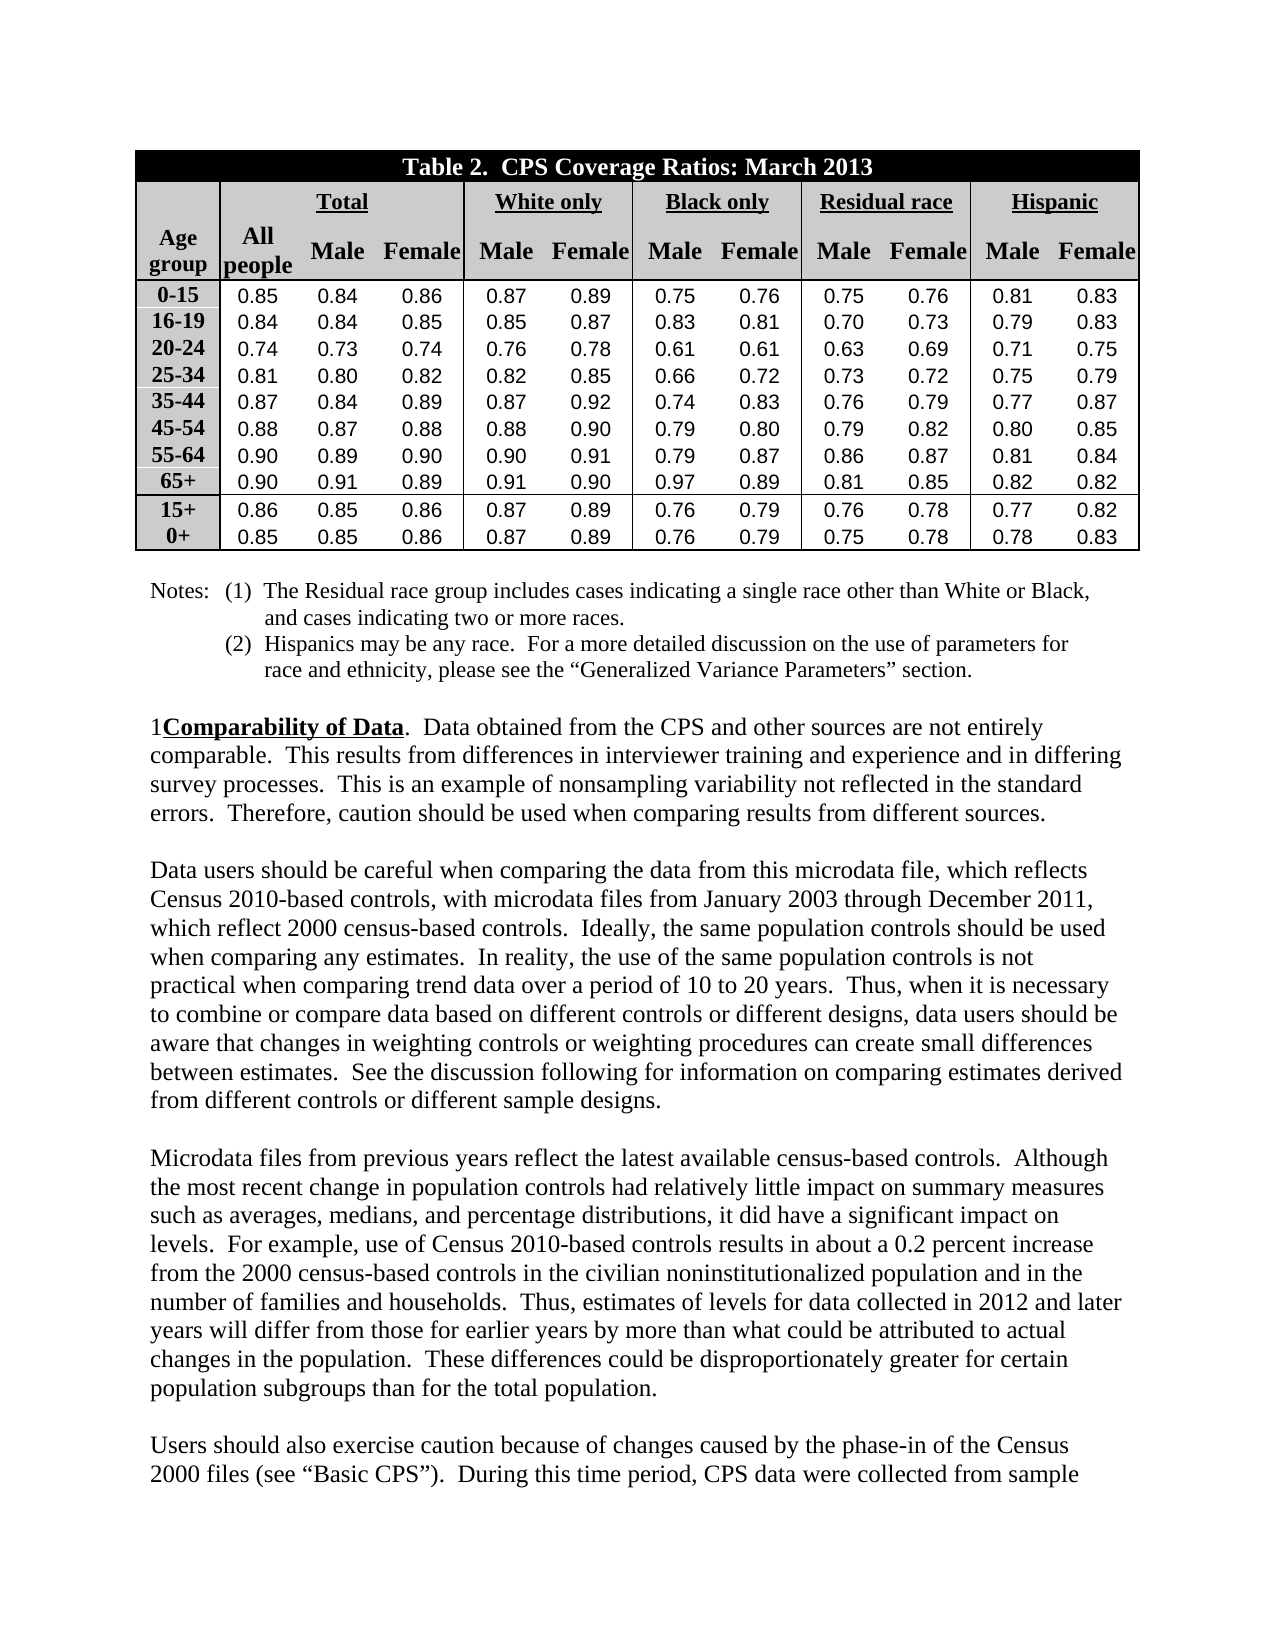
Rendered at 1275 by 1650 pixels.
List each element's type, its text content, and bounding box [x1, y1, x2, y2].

table_cell 0.80 [717, 414, 801, 441]
table_cell 0.81 [971, 441, 1055, 467]
table_cell 0.85 [221, 522, 295, 549]
table_cell 0.76 [717, 281, 801, 307]
table_cell 0.69 [886, 334, 970, 361]
table_cell 0.71 [971, 334, 1055, 361]
table_cell Female [717, 221, 801, 279]
table_cell 0.87 [548, 308, 632, 334]
table_cell 0.85 [548, 361, 632, 387]
table_cell Residual race [802, 182, 970, 221]
table_cell Male [971, 221, 1055, 279]
table_header Table 2. CPS Coverage Ratios: March 2013 [137, 152, 1138, 181]
table_cell 0.72 [717, 361, 801, 387]
table_cell 0.86 [380, 495, 463, 522]
table_cell 0.74 [380, 334, 463, 361]
table_cell 0.90 [221, 441, 295, 467]
table_cell 0.89 [380, 388, 463, 414]
table_cell 0-15 [137, 281, 219, 307]
table_cell 0.76 [886, 281, 970, 307]
table_cell 0.79 [633, 414, 717, 441]
table_cell 0.85 [295, 495, 380, 522]
table_cell 0.87 [464, 522, 548, 549]
table_cell 0.82 [1055, 468, 1138, 494]
table_cell 0.77 [971, 388, 1055, 414]
table_cell 0.87 [221, 388, 295, 414]
table_cell 0.78 [886, 495, 970, 522]
table_cell 0.84 [295, 388, 380, 414]
table_cell 0.89 [295, 441, 380, 467]
table_cell 0.79 [1055, 361, 1138, 387]
table_cell 0.75 [971, 361, 1055, 387]
table_cell 0.87 [717, 441, 801, 467]
table_cell Female [886, 221, 970, 279]
table_cell 0.76 [633, 522, 717, 549]
table_cell 0.82 [464, 361, 548, 387]
text Microdata files from previous years reflect the latest available census-based controls. Although the most recent change in population controls had relatively little impact on summary measures such as averages, medians, and percentage distributions, it did have a significant impact on levels. For example, use of Census 2010-based controls results in about a 0.2 percent increase from the 2000 census-based controls in the civilian noninstitutionalized population and in the number of families and households. Thus, estimates of levels for data collected in 2012 and later years will differ from those for earlier years by more than what could be attributed to actual changes in the population. These differences could be disproportionately greater for certain population subgroups than for the total population. [150, 1143, 1125, 1402]
table_cell 0.91 [295, 468, 380, 494]
list Hispanics may be any race. For a more detailed discussion on the use of parameters for [225, 630, 1125, 656]
table_cell 0.87 [886, 441, 970, 467]
table_cell 0.76 [464, 334, 548, 361]
table_cell 0.79 [633, 441, 717, 467]
table_cell Female [380, 221, 463, 279]
text Data users should be careful when comparing the data from this microdata file, which reflects Census 2010-based controls, with microdata files from January 2003 through December 2011, which reflect 2000 census-based controls. Ideally, the same population controls should be used when comparing any estimates. In reality, the use of the same population controls is not practical when comparing trend data over a period of 10 to 20 years. Thus, when it is necessary to combine or compare data based on different controls or different designs, data users should be aware that changes in weighting controls or weighting procedures can create small differences between estimates. See the discussion following for information on comparing estimates derived from different controls or different sample designs. [150, 855, 1125, 1114]
table_cell 0.75 [633, 281, 717, 307]
table_cell 0.84 [221, 308, 295, 334]
table_cell 0.75 [1055, 334, 1138, 361]
table_cell 0.66 [633, 361, 717, 387]
table_cell 0.89 [380, 468, 463, 494]
table_cell 0.85 [1055, 414, 1138, 441]
table_cell Male [802, 221, 886, 279]
table_cell 0.85 [886, 468, 970, 494]
table_cell Male [633, 221, 717, 279]
table_cell 0.74 [633, 388, 717, 414]
table_cell 0.82 [1055, 495, 1138, 522]
table_cell 0.80 [295, 361, 380, 387]
table_cell 0.88 [221, 414, 295, 441]
table_cell Male [465, 221, 548, 279]
table_cell 35-44 [137, 388, 219, 414]
table_cell 15+ [137, 496, 219, 522]
table_cell 0.81 [221, 361, 295, 387]
table_cell 0.83 [717, 388, 801, 414]
table_cell [137, 182, 219, 221]
table_cell 0.83 [1055, 281, 1138, 307]
table_cell 0.85 [380, 308, 463, 334]
table_cell 0.78 [548, 334, 632, 361]
text Notes: (1) The Residual race group includes cases indicating a single race other than White or Black, [150, 577, 1125, 604]
table_cell Black only [633, 182, 801, 221]
table_cell 0.73 [886, 308, 970, 334]
table_cell 0.89 [548, 281, 632, 307]
table_cell All people [221, 221, 295, 279]
table_cell 0.90 [464, 441, 548, 467]
table_cell 0.82 [886, 414, 970, 441]
table_cell 0.74 [221, 334, 295, 361]
table_cell 0.88 [464, 414, 548, 441]
table_cell 0.70 [802, 308, 886, 334]
table_cell 0.90 [548, 414, 632, 441]
table_cell Age group [137, 221, 219, 279]
table_cell 0.72 [886, 361, 970, 387]
table_cell 0.92 [548, 388, 632, 414]
table_cell 0.75 [802, 281, 886, 307]
table_cell 0.87 [464, 388, 548, 414]
table_cell 0.89 [548, 522, 632, 549]
table_cell 20-24 [137, 334, 219, 361]
table_cell 0.79 [971, 308, 1055, 334]
table_cell 55-64 [137, 441, 219, 467]
table_cell 0+ [137, 522, 219, 549]
table_cell 0.83 [633, 308, 717, 334]
text and cases indicating two or more races. [150, 604, 1125, 630]
table_cell 0.79 [802, 414, 886, 441]
table_cell 65+ [137, 468, 219, 494]
table_cell 0.89 [717, 468, 801, 494]
table_cell 0.91 [548, 441, 632, 467]
table_cell 0.85 [464, 308, 548, 334]
table_cell 0.87 [1055, 388, 1138, 414]
table_cell 0.78 [971, 522, 1055, 549]
table_cell 0.84 [295, 281, 380, 307]
table_cell 0.79 [717, 522, 801, 549]
table_cell 0.87 [464, 281, 548, 307]
table_cell 0.79 [717, 495, 801, 522]
table_cell 0.61 [633, 334, 717, 361]
table_cell 0.79 [886, 388, 970, 414]
table_cell 0.91 [464, 468, 548, 494]
table_cell 0.86 [380, 281, 463, 307]
table_cell 0.82 [971, 468, 1055, 494]
table_cell 0.86 [380, 522, 463, 549]
table_cell Female [1055, 221, 1138, 279]
table_cell Male [295, 221, 380, 279]
text race and ethnicity, please see the “Generalized Variance Parameters” section. [225, 656, 1125, 683]
table_cell 45-54 [137, 414, 219, 441]
table_cell 0.85 [295, 522, 380, 549]
table_cell 0.83 [1055, 308, 1138, 334]
table_cell 0.87 [295, 414, 380, 441]
table_cell 0.90 [221, 468, 295, 494]
table_cell 0.78 [886, 522, 970, 549]
table_cell 0.97 [633, 468, 717, 494]
table_cell 0.73 [295, 334, 380, 361]
table_cell 0.90 [548, 468, 632, 494]
table_cell 0.90 [380, 441, 463, 467]
table_cell 0.76 [802, 388, 886, 414]
table_cell 0.76 [633, 495, 717, 522]
table_cell Female [548, 221, 632, 279]
table_cell 0.85 [221, 281, 295, 307]
table_cell 0.84 [295, 308, 380, 334]
table_cell 0.75 [802, 522, 886, 549]
table_cell Total [221, 182, 463, 221]
table_cell 0.80 [971, 414, 1055, 441]
table_cell 16-19 [137, 308, 219, 334]
table_cell 0.83 [1055, 522, 1138, 549]
table_cell 0.81 [717, 308, 801, 334]
text Comparability of Data. Data obtained from the CPS and other sources are not entirely comparable. This results from differences in interviewer training and experience and in differing survey processes. This is an example of nonsampling variability not reflected in the standard errors. Therefore, caution should be used when comparing results from different sources. [150, 712, 1125, 827]
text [150, 1430, 1125, 1488]
table_cell 0.86 [221, 495, 295, 522]
table_cell 0.81 [802, 468, 886, 494]
table_cell 0.77 [971, 495, 1055, 522]
table_cell Hispanic [971, 182, 1138, 221]
table_cell 0.89 [548, 495, 632, 522]
table_cell 0.73 [802, 361, 886, 387]
table_cell 25-34 [137, 361, 219, 387]
table_cell 0.82 [380, 361, 463, 387]
table_cell 0.81 [971, 281, 1055, 307]
table_cell 0.76 [802, 495, 886, 522]
table_cell 0.88 [380, 414, 463, 441]
table_cell 0.86 [802, 441, 886, 467]
table_cell White only [465, 182, 632, 221]
table_cell 0.61 [717, 334, 801, 361]
table_cell 0.84 [1055, 441, 1138, 467]
table_cell 0.87 [464, 495, 548, 522]
table_cell 0.63 [802, 334, 886, 361]
